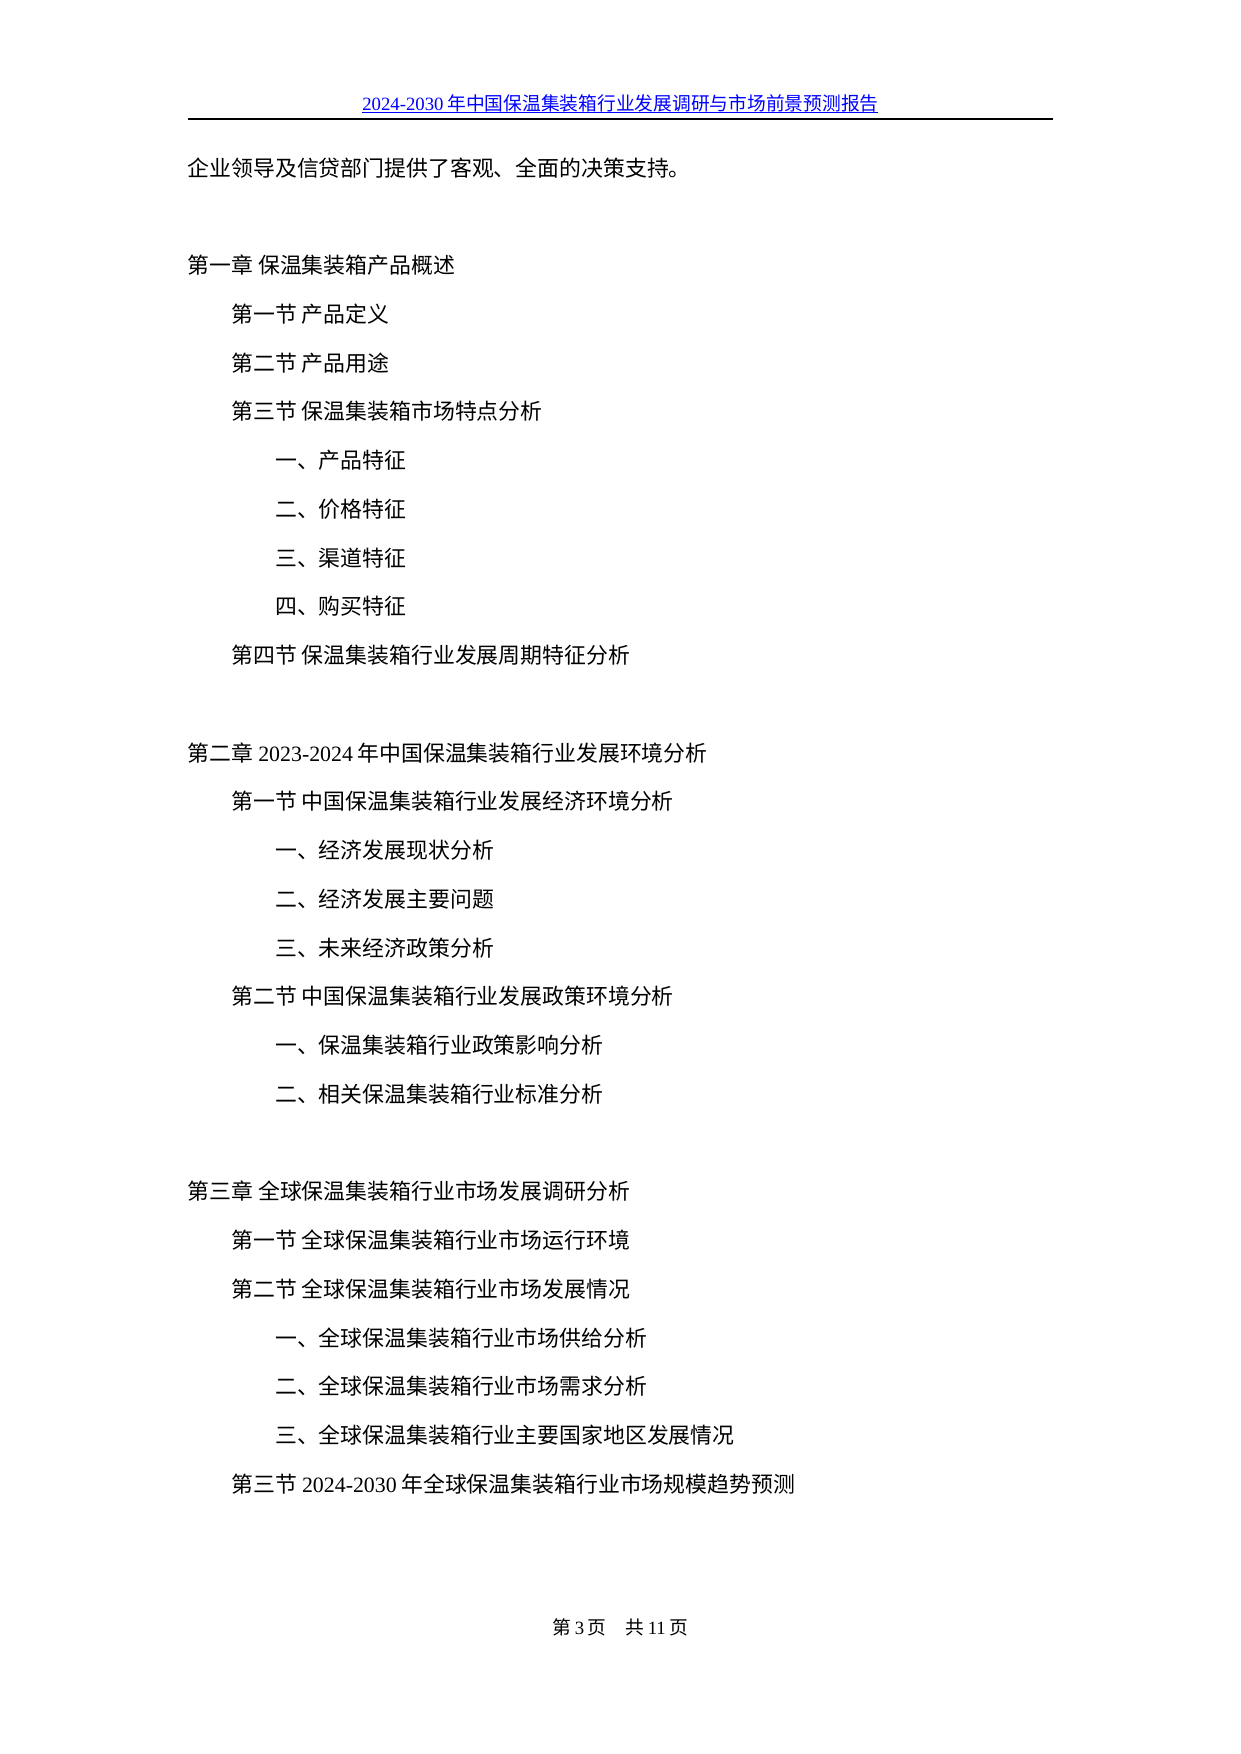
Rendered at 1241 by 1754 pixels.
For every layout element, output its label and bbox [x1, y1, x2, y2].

text [187, 150, 1053, 1499]
